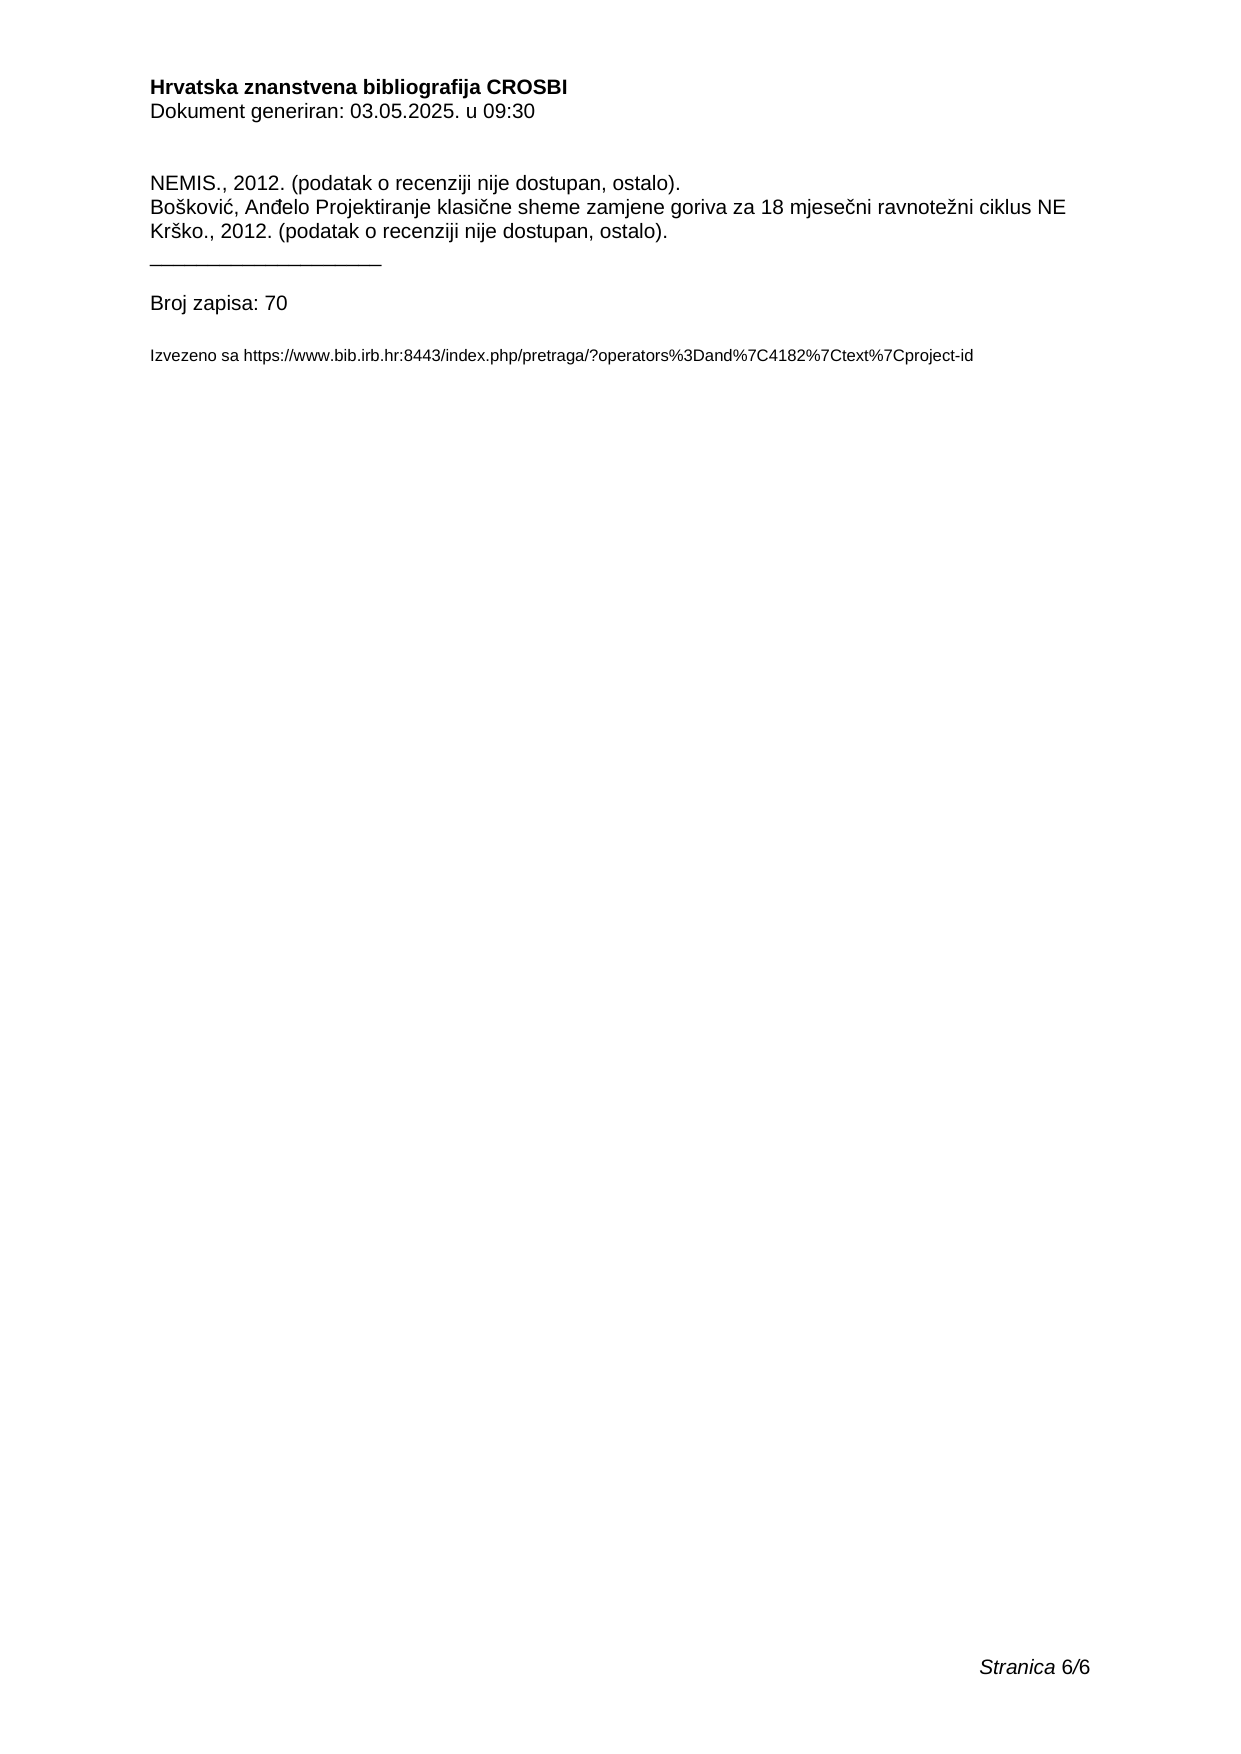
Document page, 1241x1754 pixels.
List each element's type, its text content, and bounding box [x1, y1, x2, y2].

text Izvezeno sa https://www.bib.irb.hr:8443/index.php/pretraga/?operators%3Dand%7C4182%7Ctext%7Cproject-id [150, 346, 1090, 365]
text Bošković, Anđelo [150, 195, 1090, 243]
text ____________________ [150, 243, 1090, 267]
text Broj zapisa: 70 [150, 291, 1090, 315]
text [150, 171, 1090, 195]
